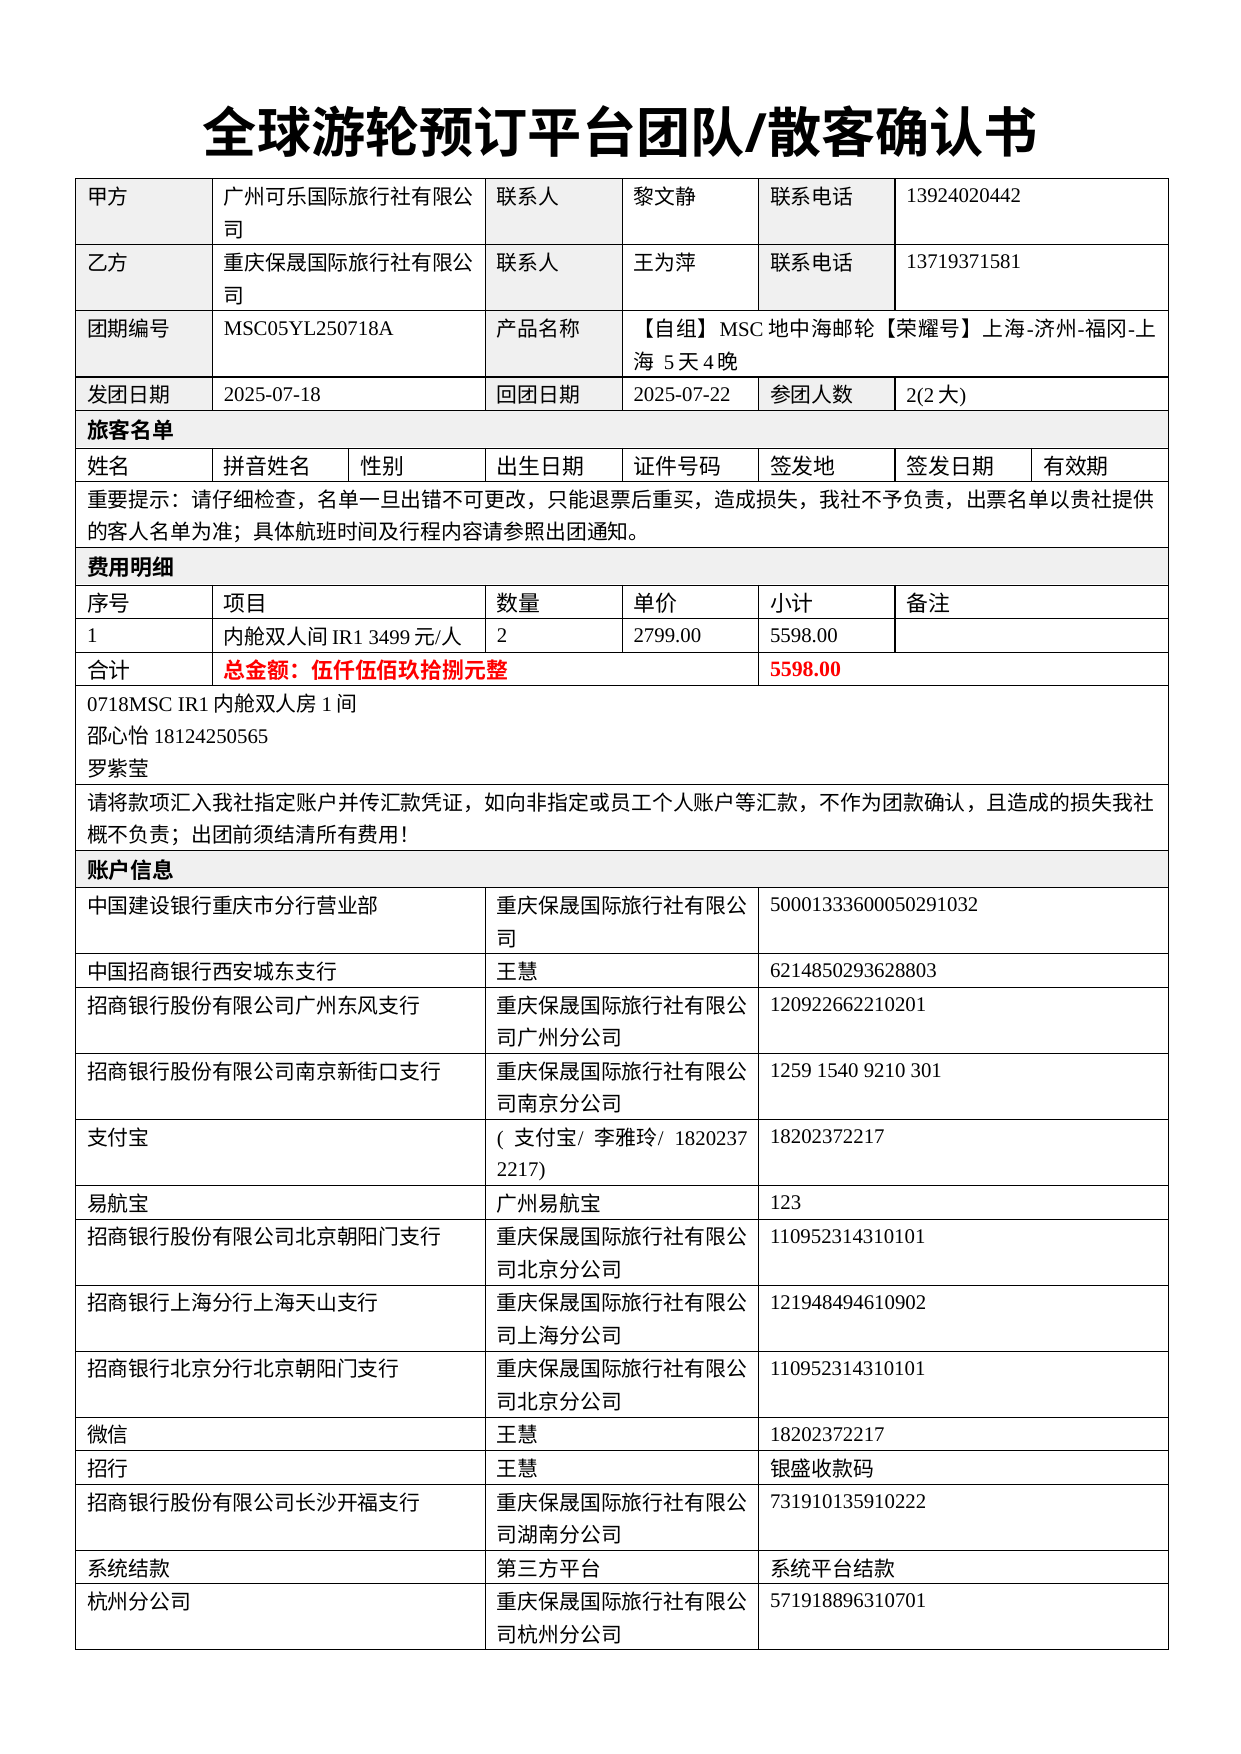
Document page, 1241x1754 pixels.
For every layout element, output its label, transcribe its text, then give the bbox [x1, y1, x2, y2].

table_cell 团期编号 [76, 311, 212, 376]
table_cell 系统结款 [76, 1551, 485, 1583]
table_cell 回团日期 [486, 378, 622, 410]
table_cell 重庆保晟国际旅行社有限公司南京分公司 [486, 1054, 758, 1119]
text 全球游轮预订平台团队/散客确认书 [75, 81, 1165, 178]
table_cell 【自组】MSC地中海邮轮【荣耀号】上海-济州-福冈-上海 5天4晚 [623, 311, 1168, 376]
table_cell 18202372217 [759, 1120, 1168, 1185]
table_cell 支付宝 [76, 1120, 485, 1185]
table_cell 项目 [213, 586, 485, 618]
table_cell 发团日期 [76, 378, 212, 410]
table_cell 产品名称 [486, 311, 622, 376]
table_cell 6214850293628803 [759, 954, 1168, 987]
table_cell ( 支付宝/ 李雅玲/ 18202372217) [486, 1120, 758, 1185]
table_cell 小计 [759, 586, 894, 618]
table_cell 参团人数 [759, 378, 894, 410]
table_cell 571918896310701 [759, 1584, 1168, 1649]
table_cell 110952314310101 [759, 1220, 1168, 1284]
table_cell 重庆保晟国际旅行社有限公司 [486, 888, 758, 953]
table_cell 110952314310101 [759, 1352, 1168, 1417]
table_cell 证件号码 [623, 449, 758, 481]
table_cell 王慧 [486, 1418, 758, 1450]
table_cell 招商银行股份有限公司广州东风支行 [76, 988, 485, 1053]
table_cell 重庆保晟国际旅行社有限公司北京分公司 [486, 1220, 758, 1284]
table_cell 联系电话 [759, 245, 894, 310]
table_cell 性别 [349, 449, 485, 481]
table_cell 数量 [486, 586, 622, 618]
table_cell 姓名 [76, 449, 212, 481]
table_cell 招商银行股份有限公司长沙开福支行 [76, 1485, 485, 1550]
table_cell 招商银行北京分行北京朝阳门支行 [76, 1352, 485, 1417]
table_cell 重庆保晟国际旅行社有限公司北京分公司 [486, 1352, 758, 1417]
table_cell 系统平台结款 [759, 1551, 1168, 1583]
table_cell 单价 [623, 586, 758, 618]
table_cell 121948494610902 [759, 1286, 1168, 1351]
table_cell 重庆保晟国际旅行社有限公司广州分公司 [486, 988, 758, 1053]
table_cell 总金额：伍仟伍佰玖拾捌元整 [213, 653, 758, 685]
table_cell 123 [759, 1186, 1168, 1218]
table_header 甲方 [76, 179, 212, 244]
table_cell 50001333600050291032 [759, 888, 1168, 953]
table_cell [896, 619, 1168, 652]
table_header 联系人 [486, 179, 622, 244]
table_header 广州可乐国际旅行社有限公司 [213, 179, 485, 244]
table_header 黎文静 [623, 179, 758, 244]
table_cell 招商银行上海分行上海天山支行 [76, 1286, 485, 1351]
table_cell 签发地 [759, 449, 894, 481]
table_cell 2(2大) [896, 378, 1168, 410]
table_cell 招商银行股份有限公司北京朝阳门支行 [76, 1220, 485, 1284]
table_cell 有效期 [1032, 449, 1168, 481]
table_cell 重庆保晟国际旅行社有限公司上海分公司 [486, 1286, 758, 1351]
table_cell 1 [76, 619, 212, 652]
table_cell 重庆保晟国际旅行社有限公司 [213, 245, 485, 310]
table_cell 王慧 [486, 954, 758, 987]
table_cell 内舱双人间IR1 3499元/人 [213, 619, 485, 652]
table_cell 请将款项汇入我社指定账户并传汇款凭证，如向非指定或员工个人账户等汇款，不作为团款确认，且造成的损失我社概不负责；出团前须结清所有费用！ [76, 785, 1168, 850]
table_cell 签发日期 [896, 449, 1031, 481]
table_cell 王为萍 [623, 245, 758, 310]
table_cell 2 [486, 619, 622, 652]
table_cell 731910135910222 [759, 1485, 1168, 1550]
table_cell 招商银行股份有限公司南京新街口支行 [76, 1054, 485, 1119]
table_cell 18202372217 [759, 1418, 1168, 1450]
table_cell 联系人 [486, 245, 622, 310]
table_cell 银盛收款码 [759, 1451, 1168, 1484]
table_cell 出生日期 [486, 449, 622, 481]
table_cell 5598.00 [759, 653, 1168, 685]
table_header 13924020442 [896, 179, 1168, 244]
table_cell 2799.00 [623, 619, 758, 652]
table_cell 招行 [76, 1451, 485, 1484]
table_cell 重庆保晟国际旅行社有限公司湖南分公司 [486, 1485, 758, 1550]
table_cell 120922662210201 [759, 988, 1168, 1053]
table_cell 旅客名单 [76, 411, 1168, 447]
table_cell 13719371581 [896, 245, 1168, 310]
table_cell 拼音姓名 [213, 449, 348, 481]
table_cell 费用明细 [76, 548, 1168, 584]
table_cell 中国建设银行重庆市分行营业部 [76, 888, 485, 953]
table_cell 易航宝 [76, 1186, 485, 1218]
table_cell 序号 [76, 586, 212, 618]
table_cell 杭州分公司 [76, 1584, 485, 1649]
table_cell 合计 [76, 653, 212, 685]
table_cell MSC05YL250718A [213, 311, 485, 376]
table_cell 中国招商银行西安城东支行 [76, 954, 485, 987]
table_cell 王慧 [486, 1451, 758, 1484]
table_cell 1259 1540 9210 301 [759, 1054, 1168, 1119]
table_cell 0718MSC IR1内舱双人房1间 邵心怡18124250565 罗紫莹 [76, 686, 1168, 784]
table_header 联系电话 [759, 179, 894, 244]
table_cell 2025-07-18 [213, 378, 485, 410]
table_cell 重庆保晟国际旅行社有限公司杭州分公司 [486, 1584, 758, 1649]
table_cell 乙方 [76, 245, 212, 310]
table_cell 微信 [76, 1418, 485, 1450]
table_cell 重要提示：请仔细检查，名单一旦出错不可更改，只能退票后重买，造成损失，我社不予负责，出票名单以贵社提供的客人名单为准；具体航班时间及行程内容请参照出团通知。 [76, 482, 1168, 547]
table_cell 备注 [896, 586, 1168, 618]
table_cell 广州易航宝 [486, 1186, 758, 1218]
table_cell 2025-07-22 [623, 378, 758, 410]
table_cell 第三方平台 [486, 1551, 758, 1583]
table_cell 5598.00 [759, 619, 894, 652]
table_cell 账户信息 [76, 851, 1168, 887]
